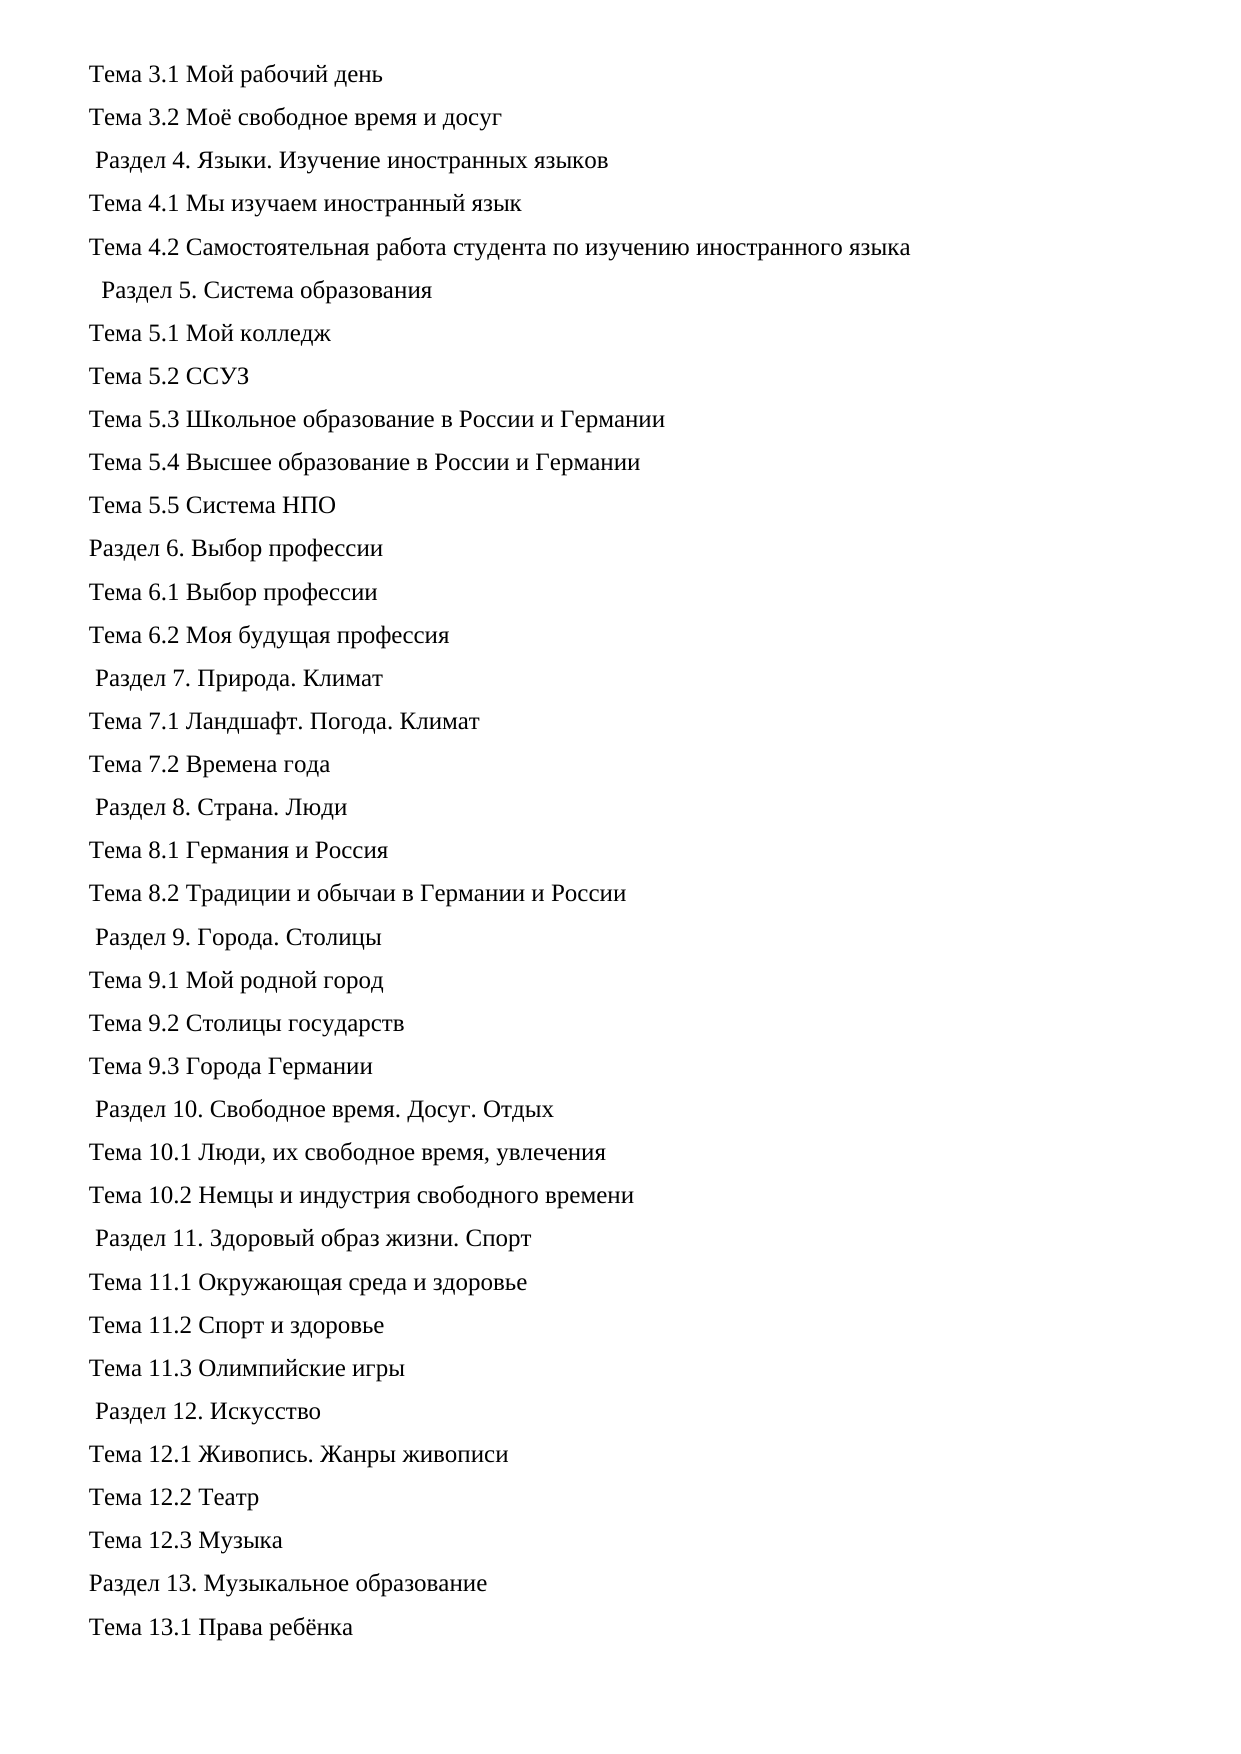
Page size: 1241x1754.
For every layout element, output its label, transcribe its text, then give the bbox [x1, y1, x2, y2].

text Тема 11.2 Спорт и здоровье [89, 1310, 1167, 1338]
text Раздел 11. Здоровый образ жизни. Спорт [89, 1223, 1167, 1252]
text Тема 3.1 Мой рабочий день [89, 59, 1167, 88]
text Тема 8.1 Германия и Россия [89, 835, 1167, 864]
text Тема 8.2 Традиции и обычаи в Германии и России [89, 878, 1167, 907]
text Тема 13.1 Права ребёнка [89, 1612, 1167, 1640]
text Тема 12.3 Музыка [89, 1525, 1167, 1554]
text Тема 6.2 Моя будущая профессия [89, 620, 1167, 648]
text Раздел 7. Природа. Климат [89, 663, 1167, 692]
text Тема 6.1 Выбор профессии [89, 577, 1167, 605]
text Тема 12.2 Театр [89, 1482, 1167, 1511]
text Раздел 10. Свободное время. Досуг. Отдых [89, 1094, 1167, 1123]
text Тема 7.2 Времена года [89, 749, 1167, 778]
text Раздел 4. Языки. Изучение иностранных языков [89, 145, 1167, 174]
text Тема 11.1 Окружающая среда и здоровье [89, 1267, 1167, 1295]
text Тема 5.3 Школьное образование в России и Германии [89, 404, 1167, 433]
text Раздел 12. Искусство [89, 1396, 1167, 1425]
text Тема 5.5 Система НПО [89, 490, 1167, 519]
text Раздел 6. Выбор профессии [89, 533, 1167, 562]
text Тема 10.1 Люди, их свободное время, увлечения [89, 1137, 1167, 1166]
text Тема 4.2 Самостоятельная работа студента по изучению иностранного языка [89, 232, 1167, 260]
text Раздел 13. Музыкальное образование [89, 1568, 1167, 1597]
text Тема 4.1 Мы изучаем иностранный язык [89, 188, 1167, 217]
text Тема 5.4 Высшее образование в России и Германии [89, 447, 1167, 476]
text Тема 3.2 Моё свободное время и досуг [89, 102, 1167, 131]
text Тема 9.2 Столицы государств [89, 1008, 1167, 1037]
text Тема 7.1 Ландшафт. Погода. Климат [89, 706, 1167, 735]
text Тема 12.1 Живопись. Жанры живописи [89, 1439, 1167, 1468]
text Раздел 8. Страна. Люди [89, 792, 1167, 821]
text Тема 10.2 Немцы и индустрия свободного времени [89, 1180, 1167, 1209]
text Тема 5.2 ССУЗ [89, 361, 1167, 390]
text Тема 5.1 Мой колледж [89, 318, 1167, 347]
text Тема 9.3 Города Германии [89, 1051, 1167, 1080]
text Раздел 5. Система образования [89, 275, 1167, 303]
text Тема 11.3 Олимпийские игры [89, 1353, 1167, 1382]
text Раздел 9. Города. Столицы [89, 922, 1167, 950]
text Тема 9.1 Мой родной город [89, 965, 1167, 993]
